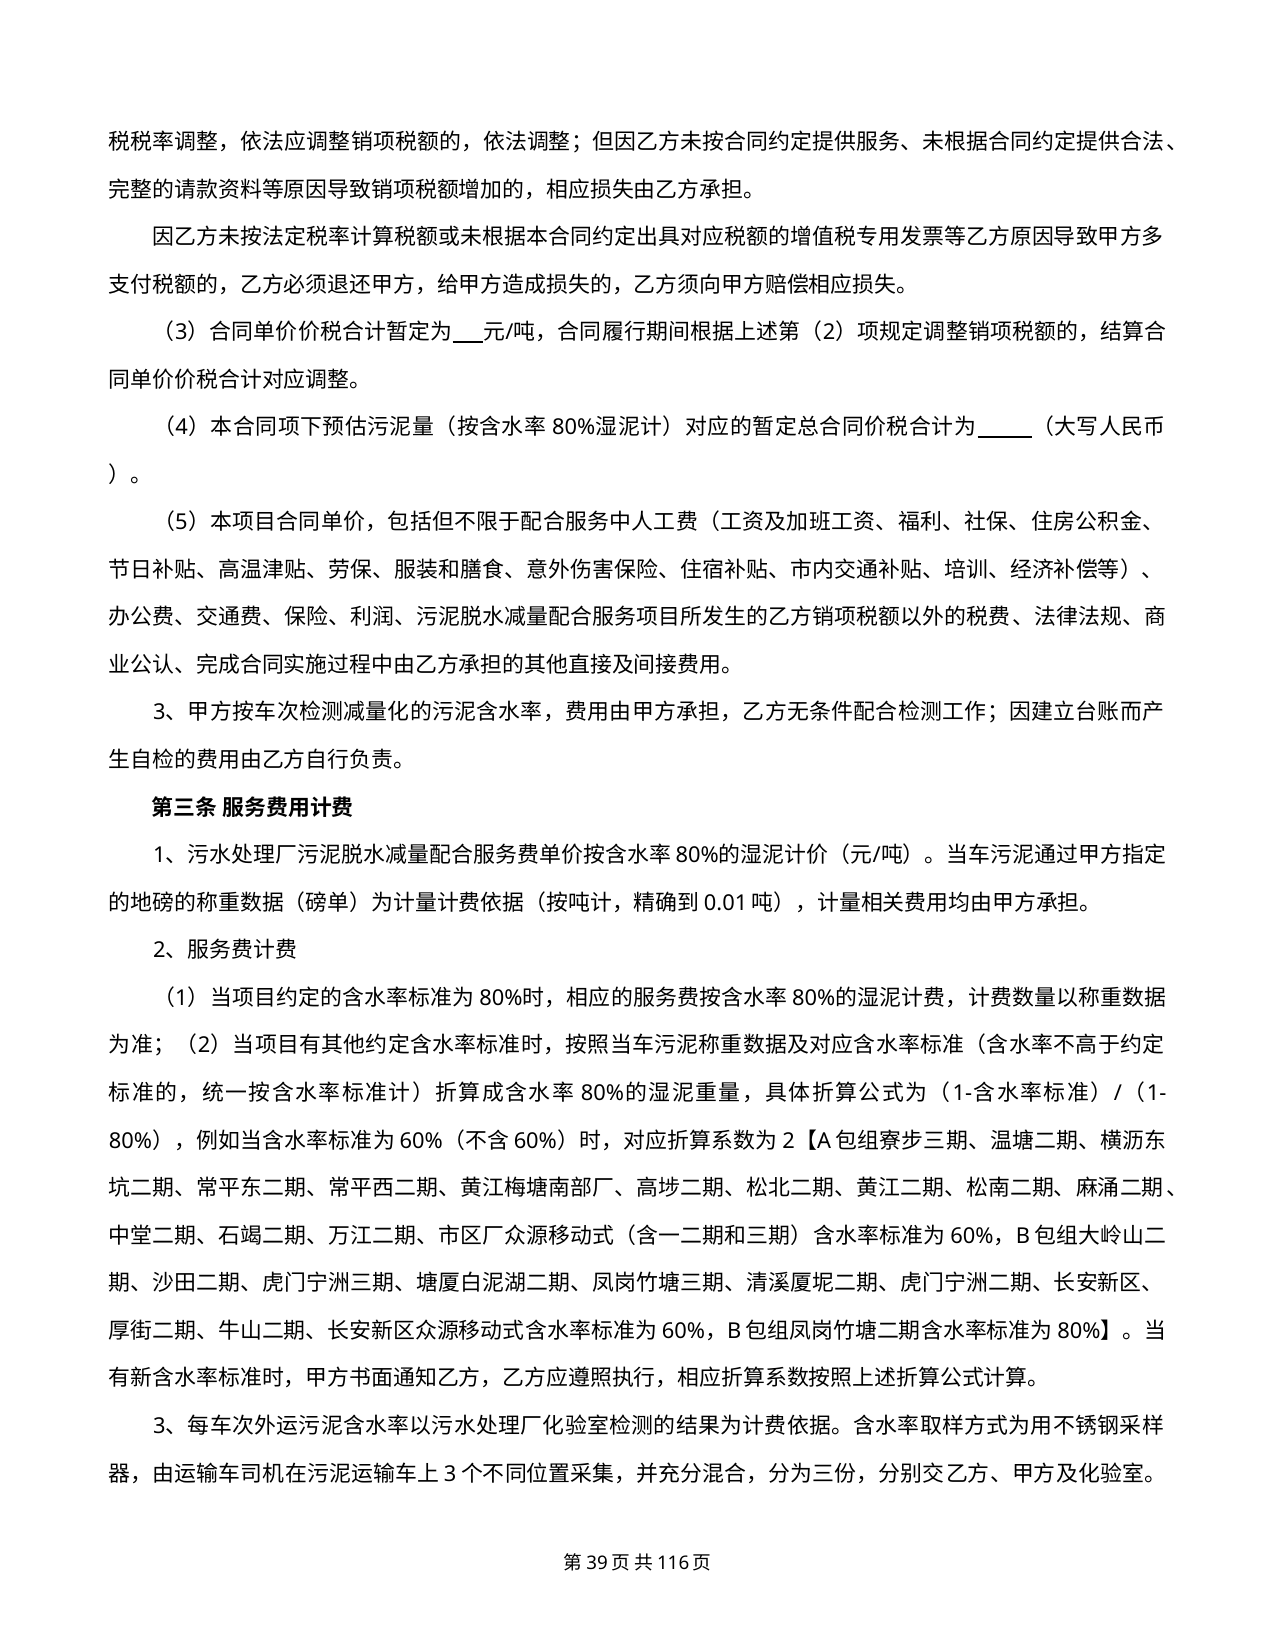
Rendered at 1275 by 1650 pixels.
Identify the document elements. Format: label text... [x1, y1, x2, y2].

text 2、服务费计费 [109, 932, 1166, 964]
text （4）本合同项下预估污泥量（按含水率80%湿泥计）对应的暂定总合同价税合计为 （大写人民币 ）。 [109, 409, 1166, 488]
text （1）当项目约定的含水率标准为80%时，相应的服务费按含水率80%的湿泥计费，计费数量以称重数据为准；（2）当项目有其他约定含水率标准时，按照当车污泥称重数据及对应含水率标准（含水率不高于约定标准的，统一按含水率标准计）折算成含水率80%的湿泥重量，具体折算公式为（1-含水率标准）/（1-80%），例如当含水率标准为60%（不含60%）时，对应折算系数为2【A包组寮步三期、温塘二期、横沥东坑二期、常平东二期、常平西二期、黄江梅塘南部厂、高埗二期、松北二期、黄江二期、松南二期、麻涌二期、中堂二期、石竭二期、万江二期、市区厂众源移动式（含一二期和三期）含水率标准为60%，B包组大岭山二期、沙田二期、虎门宁洲三期、塘厦白泥湖二期、凤岗竹塘三期、清溪厦坭二期、虎门宁洲二期、长安新区、厚街二期、牛山二期、长安新区众源移动式含水率标准为60%，B包组凤岗竹塘二期含水率标准为80%】。当有新含水率标准时，甲方书面通知乙方，乙方应遵照执行，相应折算系数按照上述折算公式计算。 [109, 980, 1166, 1392]
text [109, 124, 1166, 203]
text 3、甲方按车次检测减量化的污泥含水率，费用由甲方承担，乙方无条件配合检测工作；因建立台账而产生自检的费用由乙方自行负责。 [109, 694, 1166, 774]
text 第三条 服务费用计费 [109, 789, 1166, 821]
text （3）合同单价价税合计暂定为 元/吨，合同履行期间根据上述第（2）项规定调整销项税额的，结算合同单价价税合计对应调整。 [109, 314, 1166, 393]
text 1、污水处理厂污泥脱水减量配合服务费单价按含水率80%的湿泥计价（元/吨）。当车污泥通过甲方指定的地磅的称重数据（磅单）为计量计费依据（按吨计，精确到0.01吨），计量相关费用均由甲方承担。 [109, 837, 1166, 916]
text 因乙方未按法定税率计算税额或未根据本合同约定出具对应税额的增值税专用发票等乙方原因导致甲方多支付税额的，乙方必须退还甲方，给甲方造成损失的，乙方须向甲方赔偿相应损失。 [109, 219, 1166, 298]
text （5）本项目合同单价，包括但不限于配合服务中人工费（工资及加班工资、福利、社保、住房公积金、节日补贴、高温津贴、劳保、服装和膳食、意外伤害保险、住宿补贴、市内交通补贴、培训、经济补偿等）、办公费、交通费、保险、利润、污泥脱水减量配合服务项目所发生的乙方销项税额以外的税费、法律法规、商业公认、完成合同实施过程中由乙方承担的其他直接及间接费用。 [109, 504, 1166, 678]
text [109, 1408, 1166, 1487]
